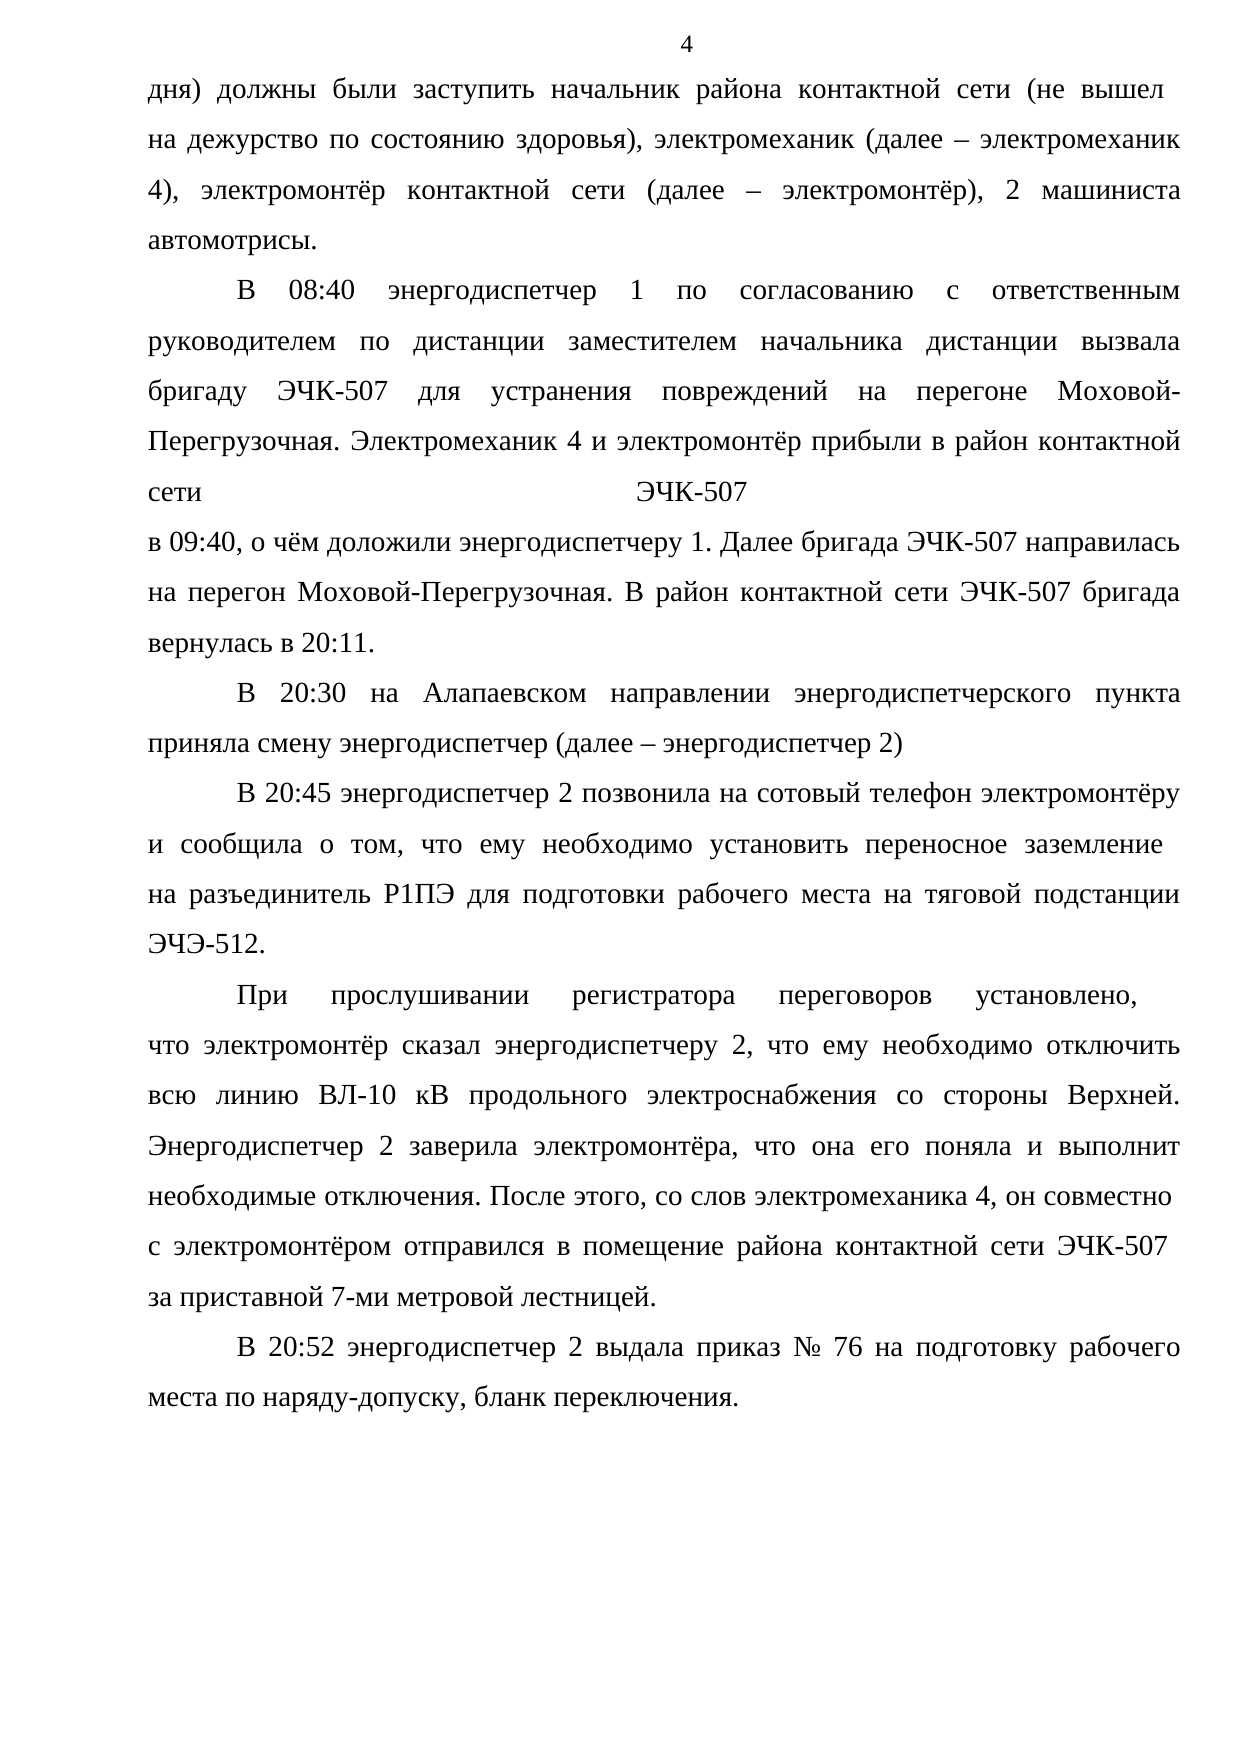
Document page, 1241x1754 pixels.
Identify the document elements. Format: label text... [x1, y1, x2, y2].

text При прослушивании регистратора переговоров установлено, что электромонтёр сказал энергодиспетчеру 2, что ему необходимо отключить всю линию ВЛ-10 кВ продольного электроснабжения со стороны Верхней. Энергодиспетчер 2 заверила электромонтёра, что она его поняла и выполнит необходимые отключения. После этого, со слов электромеханика 4, он совместно с электромонтёром отправился в помещение района контактной сети ЭЧК-507 за приставной 7-ми метровой лестницей. [148, 977, 1181, 1312]
text В 08:40 энергодиспетчер 1 по согласованию с ответственным руководителем по дистанции заместителем начальника дистанции вызвала бригаду ЭЧК-507 для устранения повреждений на перегоне Моховой-Перегрузочная. Электромеханик 4 и электромонтёр прибыли в район контактной сети ЭЧК-507 в 09:40, о чём доложили энергодиспетчеру 1. Далее бригада ЭЧК-507 направилась на перегон Моховой-Перегрузочная. В район контактной сети ЭЧК-507 бригада вернулась в 20:11. [148, 272, 1181, 658]
text В 20:30 на Алапаевском направлении энергодиспетчерского пункта приняла смену энергодиспетчер (далее – энергодиспетчер 2) [148, 675, 1181, 759]
text В 20:45 энергодиспетчер 2 позвонила на сотовый телефон электромонтёру и сообщила о том, что ему необходимо установить переносное заземление на разъединитель Р1ПЭ для подготовки рабочего места на тяговой подстанции ЭЧЭ-512. [148, 776, 1181, 960]
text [148, 71, 1181, 256]
text В 20:52 энергодиспетчер 2 выдала приказ № 76 на подготовку рабочего места по наряду-допуску, бланк переключения. [148, 1329, 1181, 1413]
